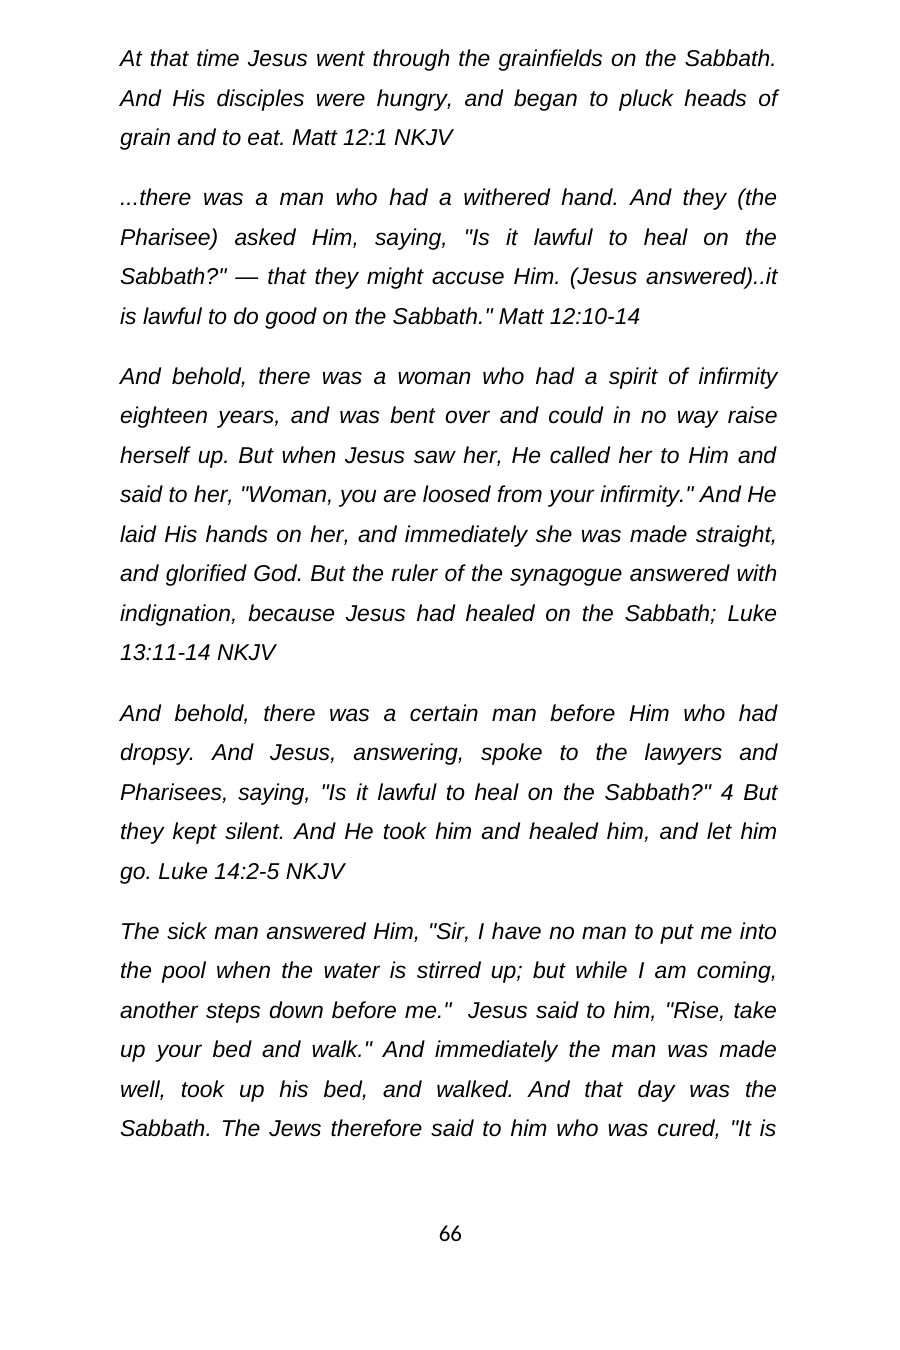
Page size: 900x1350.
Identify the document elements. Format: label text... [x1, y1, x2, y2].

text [120, 918, 780, 1142]
text ...there was a man who had a withered hand. And they (the Pharisee) asked Him, saying, "Is it lawful to heal on the Sabbath?" — that they might accuse Him. (Jesus answered)..it is lawful to do good on the Sabbath." Matt 12:10-14 [120, 184, 780, 329]
text And behold, there was a certain man before Him who had dropsy. And Jesus, answering, spoke to the lawyers and Pharisees, saying, "Is it lawful to heal on the Sabbath?" 4 But they kept silent. And He took him and healed him, and let him go. Luke 14:2-5 NKJV [120, 700, 780, 884]
text And behold, there was a woman who had a spirit of infirmity eighteen years, and was bent over and could in no way raise herself up. But when Jesus saw her, He called her to Him and said to her, "Woman, you are loosed from your infirmity." And He laid His hands on her, and immediately she was made straight, and glorified God. But the ruler of the synagogue answered with indignation, because Jesus had healed on the Sabbath; Luke 13:11-14 NKJV [120, 363, 780, 666]
text At that time Jesus went through the grainfields on the Sabbath. And His disciples were hungry, and began to pluck heads of grain and to eat. Matt 12:1 NKJV [120, 45, 780, 150]
